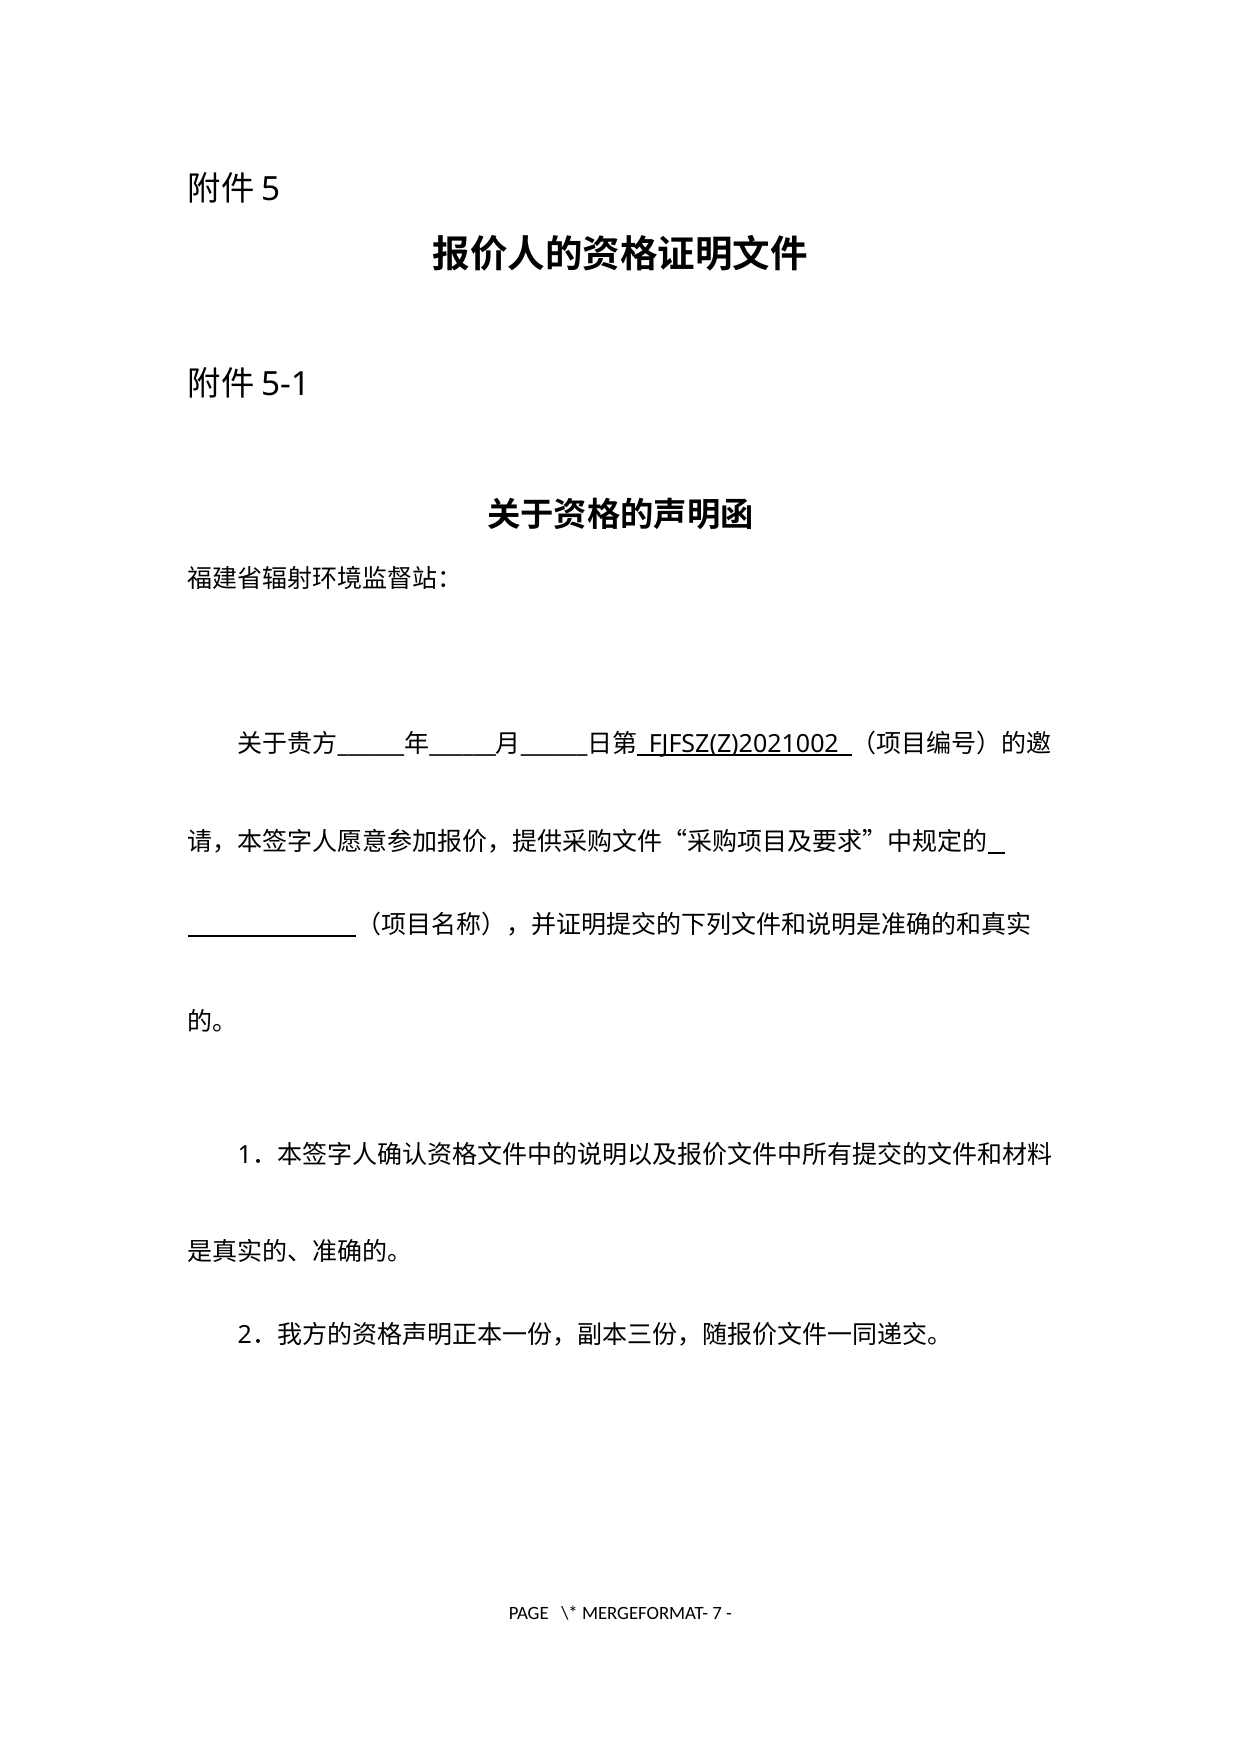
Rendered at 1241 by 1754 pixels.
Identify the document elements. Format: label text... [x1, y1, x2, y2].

text 福建省辐射环境监督站： [187, 544, 1053, 609]
text 关于资格的声明函 [187, 479, 1053, 544]
text 附件5-1 [187, 349, 1053, 414]
text 报价人的资格证明文件 [187, 219, 1053, 284]
text 2．我方的资格声明正本一份，副本三份，随报价文件一同递交。 [187, 1300, 1053, 1365]
text 1．本签字人确认资格文件中的说明以及报价文件中所有提交的文件和材料是真实的、准确的。 [187, 1120, 1053, 1282]
text 附件5 [187, 154, 1053, 219]
text 关于贵方______年______月______日第 FJFSZ(Z)2021002 （项目编号）的邀请，本签字人愿意参加报价，提供采购文件“采购项目及要求”中规定的 [187, 709, 1053, 872]
text （项目名称），并证明提交的下列文件和说明是准确的和真实的。 [187, 890, 1053, 1052]
